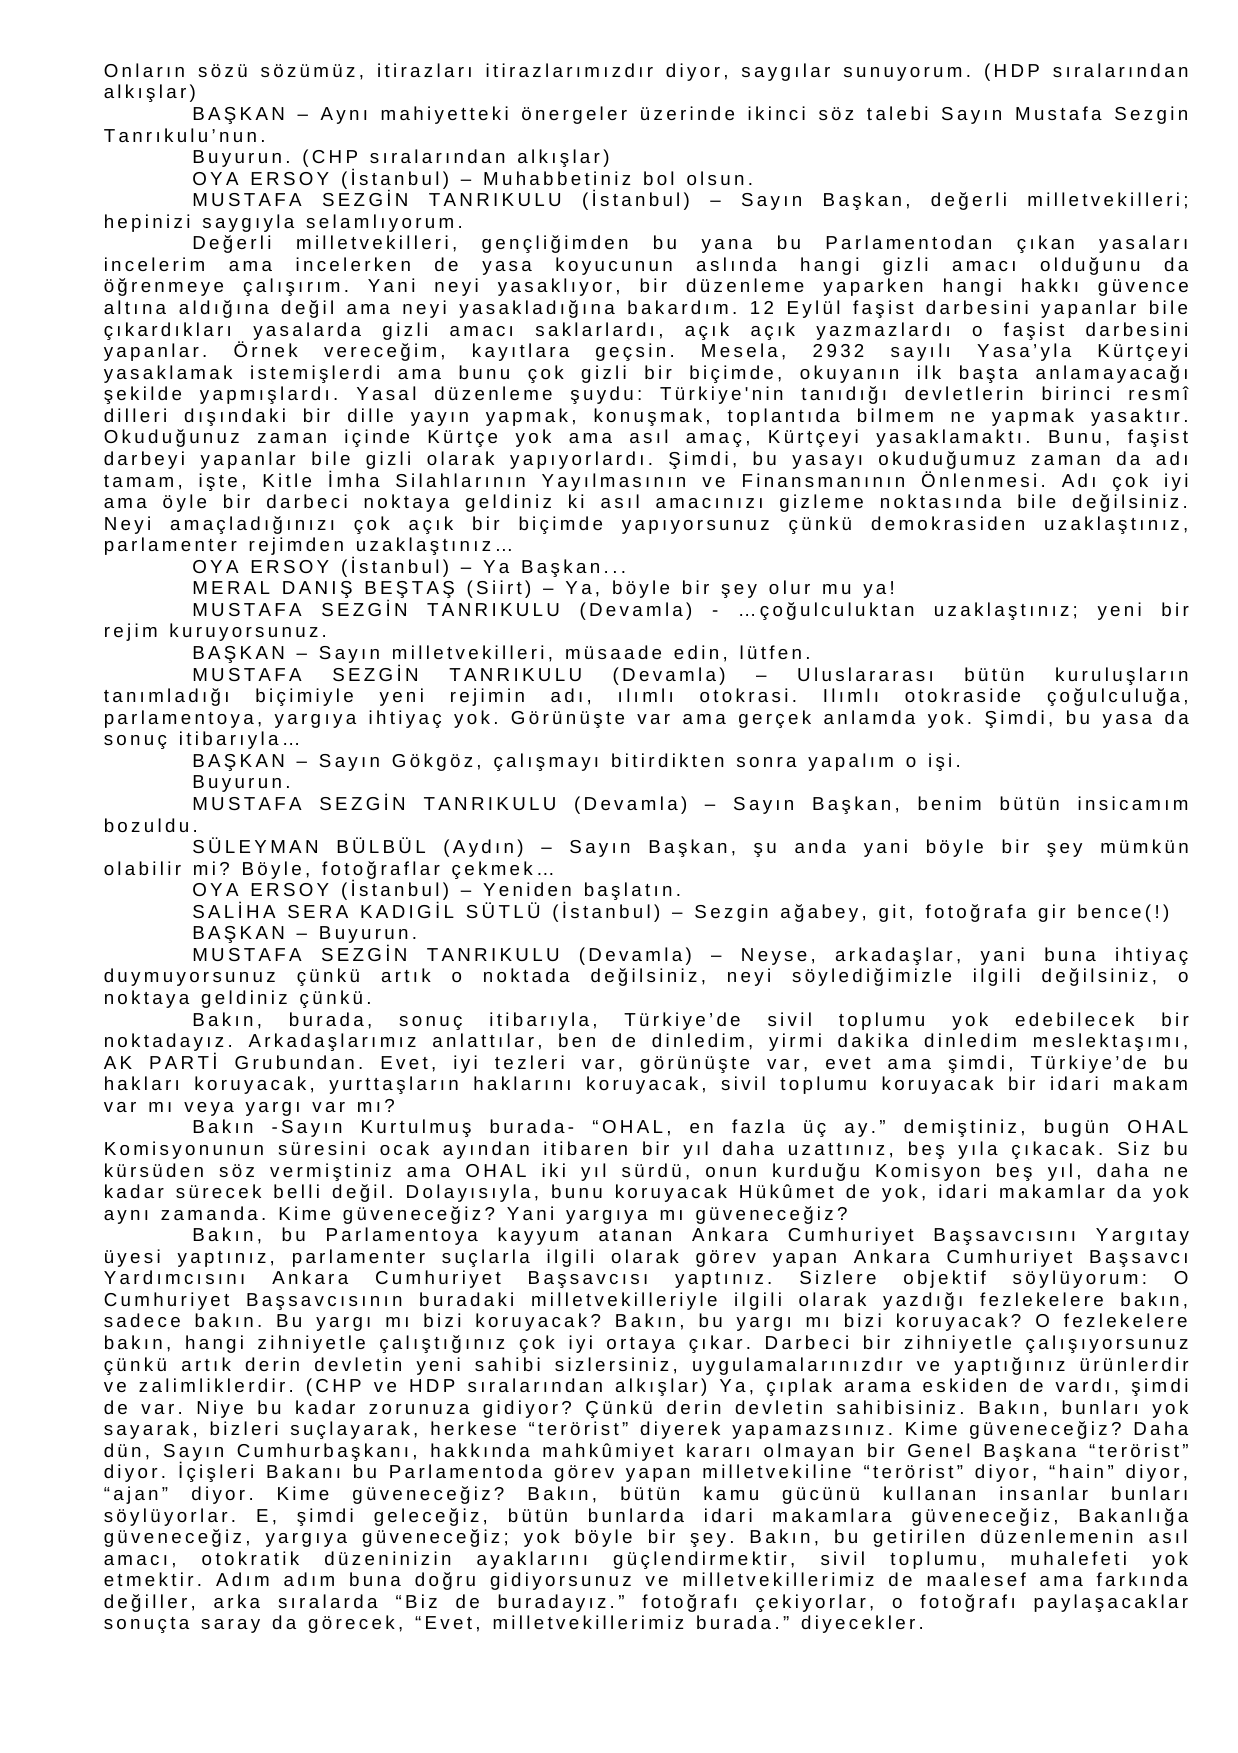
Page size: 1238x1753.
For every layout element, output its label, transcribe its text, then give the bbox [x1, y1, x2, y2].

text SÜLEYMAN BÜLBÜL (Aydın) – Sayın Başkan, şu anda yani böyle bir şey mümkün olabilir mi? Böyle, fotoğraflar çekmek… [103, 836, 1190, 879]
text BAŞKAN – Sayın Gökgöz, çalışmayı bitirdikten sonra yapalım o işi. [103, 750, 1190, 771]
text MUSTAFA SEZGİN TANRIKULU (Devamla) – Sayın Başkan, benim bütün insicamım bozuldu. [103, 793, 1190, 836]
text Buyurun. (CHP sıralarından alkışlar) [103, 146, 1190, 167]
text MUSTAFA SEZGİN TANRIKULU (Devamla) – Neyse, arkadaşlar, yani buna ihtiyaç duymuyorsunuz çünkü artık o noktada değilsiniz, neyi söylediğimizle ilgili değilsiniz, o noktaya geldiniz çünkü. [103, 944, 1190, 1008]
text Değerli milletvekilleri, gençliğimden bu yana bu Parlamentodan çıkan yasaları incelerim ama incelerken de yasa koyucunun aslında hangi gizli amacı olduğunu da öğrenmeye çalışırım. Yani neyi yasaklıyor, bir düzenleme yaparken hangi hakkı güvence altına aldığına değil ama neyi yasakladığına bakardım. 12 Eylül faşist darbesini yapanlar bile çıkardıkları yasalarda gizli amacı saklarlardı, açık açık yazmazlardı o faşist darbesini yapanlar. Örnek vereceğim, kayıtlara geçsin. Mesela, 2932 sayılı Yasa’yla Kürtçeyi yasaklamak istemişlerdi ama bunu çok gizli bir biçimde, okuyanın ilk başta anlamayacağı şekilde yapmışlardı. Yasal düzenleme şuydu: Türkiye'nin tanıdığı devletlerin birinci resmî dilleri dışındaki bir dille yayın yapmak, konuşmak, toplantıda bilmem ne yapmak yasaktır. Okuduğunuz zaman içinde Kürtçe yok ama asıl amaç, Kürtçeyi yasaklamaktı. Bunu, faşist darbeyi yapanlar bile gizli olarak yapıyorlardı. Şimdi, bu yasayı okuduğumuz zaman da adı tamam, işte, Kitle İmha Silahlarının Yayılmasının ve Finansmanının Önlenmesi. Adı çok iyi ama öyle bir darbeci noktaya geldiniz ki asıl amacınızı gizleme noktasında bile değilsiniz. Neyi amaçladığınızı çok açık bir biçimde yapıyorsunuz çünkü demokrasiden uzaklaştınız, parlamenter rejimden uzaklaştınız… [103, 232, 1190, 556]
text BAŞKAN – Buyurun. [103, 922, 1190, 944]
text BAŞKAN – Sayın milletvekilleri, müsaade edin, lütfen. [103, 642, 1190, 663]
text MUSTAFA SEZGİN TANRIKULU (Devamla) – Uluslararası bütün kuruluşların tanımladığı biçimiyle yeni rejimin adı, ılımlı otokrasi. Ilımlı otokraside çoğulculuğa, parlamentoya, yargıya ihtiyaç yok. Görünüşte var ama gerçek anlamda yok. Şimdi, bu yasa da sonuç itibarıyla… [103, 663, 1190, 750]
text MUSTAFA SEZGİN TANRIKULU (İstanbul) – Sayın Başkan, değerli milletvekilleri; hepinizi saygıyla selamlıyorum. [103, 189, 1190, 232]
text OYA ERSOY (İstanbul) – Ya Başkan... [103, 556, 1190, 577]
text MERAL DANIŞ BEŞTAŞ (Siirt) – Ya, böyle bir şey olur mu ya! [103, 577, 1190, 599]
text MUSTAFA SEZGİN TANRIKULU (Devamla) - …çoğulculuktan uzaklaştınız; yeni bir rejim kuruyorsunuz. [103, 599, 1190, 642]
text Bakın, burada, sonuç itibarıyla, Türkiye’de sivil toplumu yok edebilecek bir noktadayız. Arkadaşlarımız anlattılar, ben de dinledim, yirmi dakika dinledim meslektaşımı, AK PARTİ Grubundan. Evet, iyi tezleri var, görünüşte var, evet ama şimdi, Türkiye’de bu hakları koruyacak, yurttaşların haklarını koruyacak, sivil toplumu koruyacak bir idari makam var mı veya yargı var mı? [103, 1008, 1190, 1116]
text SALİHA SERA KADIGİL SÜTLÜ (İstanbul) – Sezgin ağabey, git, fotoğrafa gir bence(!) [103, 901, 1190, 922]
text Bakın -Sayın Kurtulmuş burada- “OHAL, en fazla üç ay.” demiştiniz, bugün OHAL Komisyonunun süresini ocak ayından itibaren bir yıl daha uzattınız, beş yıla çıkacak. Siz bu kürsüden söz vermiştiniz ama OHAL iki yıl sürdü, onun kurduğu Komisyon beş yıl, daha ne kadar sürecek belli değil. Dolayısıyla, bunu koruyacak Hükûmet de yok, idari makamlar da yok aynı zamanda. Kime güveneceğiz? Yani yargıya mı güveneceğiz? [103, 1116, 1190, 1224]
text Buyurun. [103, 771, 1190, 793]
text OYA ERSOY (İstanbul) – Yeniden başlatın. [103, 879, 1190, 901]
text BAŞKAN – Aynı mahiyetteki önergeler üzerinde ikinci söz talebi Sayın Mustafa Sezgin Tanrıkulu’nun. [103, 103, 1190, 146]
text Bakın, bu Parlamentoya kayyum atanan Ankara Cumhuriyet Başsavcısını Yargıtay üyesi yaptınız, parlamenter suçlarla ilgili olarak görev yapan Ankara Cumhuriyet Başsavcı Yardımcısını Ankara Cumhuriyet Başsavcısı yaptınız. Sizlere objektif söylüyorum: O Cumhuriyet Başsavcısının buradaki milletvekilleriyle ilgili olarak yazdığı fezlekelere bakın, sadece bakın. Bu yargı mı bizi koruyacak? Bakın, bu yargı mı bizi koruyacak? O fezlekelere bakın, hangi zihniyetle çalıştığınız çok iyi ortaya çıkar. Darbeci bir zihniyetle çalışıyorsunuz çünkü artık derin devletin yeni sahibi sizlersiniz, uygulamalarınızdır ve yaptığınız ürünlerdir ve zalimliklerdir. (CHP ve HDP sıralarından alkışlar) Ya, çıplak arama eskiden de vardı, şimdi de var. Niye bu kadar zorunuza gidiyor? Çünkü derin devletin sahibisiniz. Bakın, bunları yok sayarak, bizleri suçlayarak, herkese “terörist” diyerek yapamazsınız. Kime güveneceğiz? Daha dün, Sayın Cumhurbaşkanı, hakkında mahkûmiyet kararı olmayan bir Genel Başkana “terörist” diyor. İçişleri Bakanı bu Parlamentoda görev yapan milletvekiline “terörist” diyor, “hain” diyor, “ajan” diyor. Kime güveneceğiz? Bakın, bütün kamu gücünü kullanan insanlar bunları söylüyorlar. E, şimdi geleceğiz, bütün bunlarda idari makamlara güveneceğiz, Bakanlığa güveneceğiz, yargıya güveneceğiz; yok böyle bir şey. Bakın, bu getirilen düzenlemenin asıl amacı, otokratik düzeninizin ayaklarını güçlendirmektir, sivil toplumu, muhalefeti yok etmektir. Adım adım buna doğru gidiyorsunuz ve milletvekillerimiz de maalesef ama farkında değiller, arka sıralarda “Biz de buradayız.” fotoğrafı çekiyorlar, o fotoğrafı paylaşacaklar sonuçta saray da görecek, “Evet, milletvekillerimiz burada.” diyecekler. [103, 1224, 1190, 1634]
text OYA ERSOY (İstanbul) – Muhabbetiniz bol olsun. [103, 167, 1190, 189]
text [103, 60, 1190, 103]
